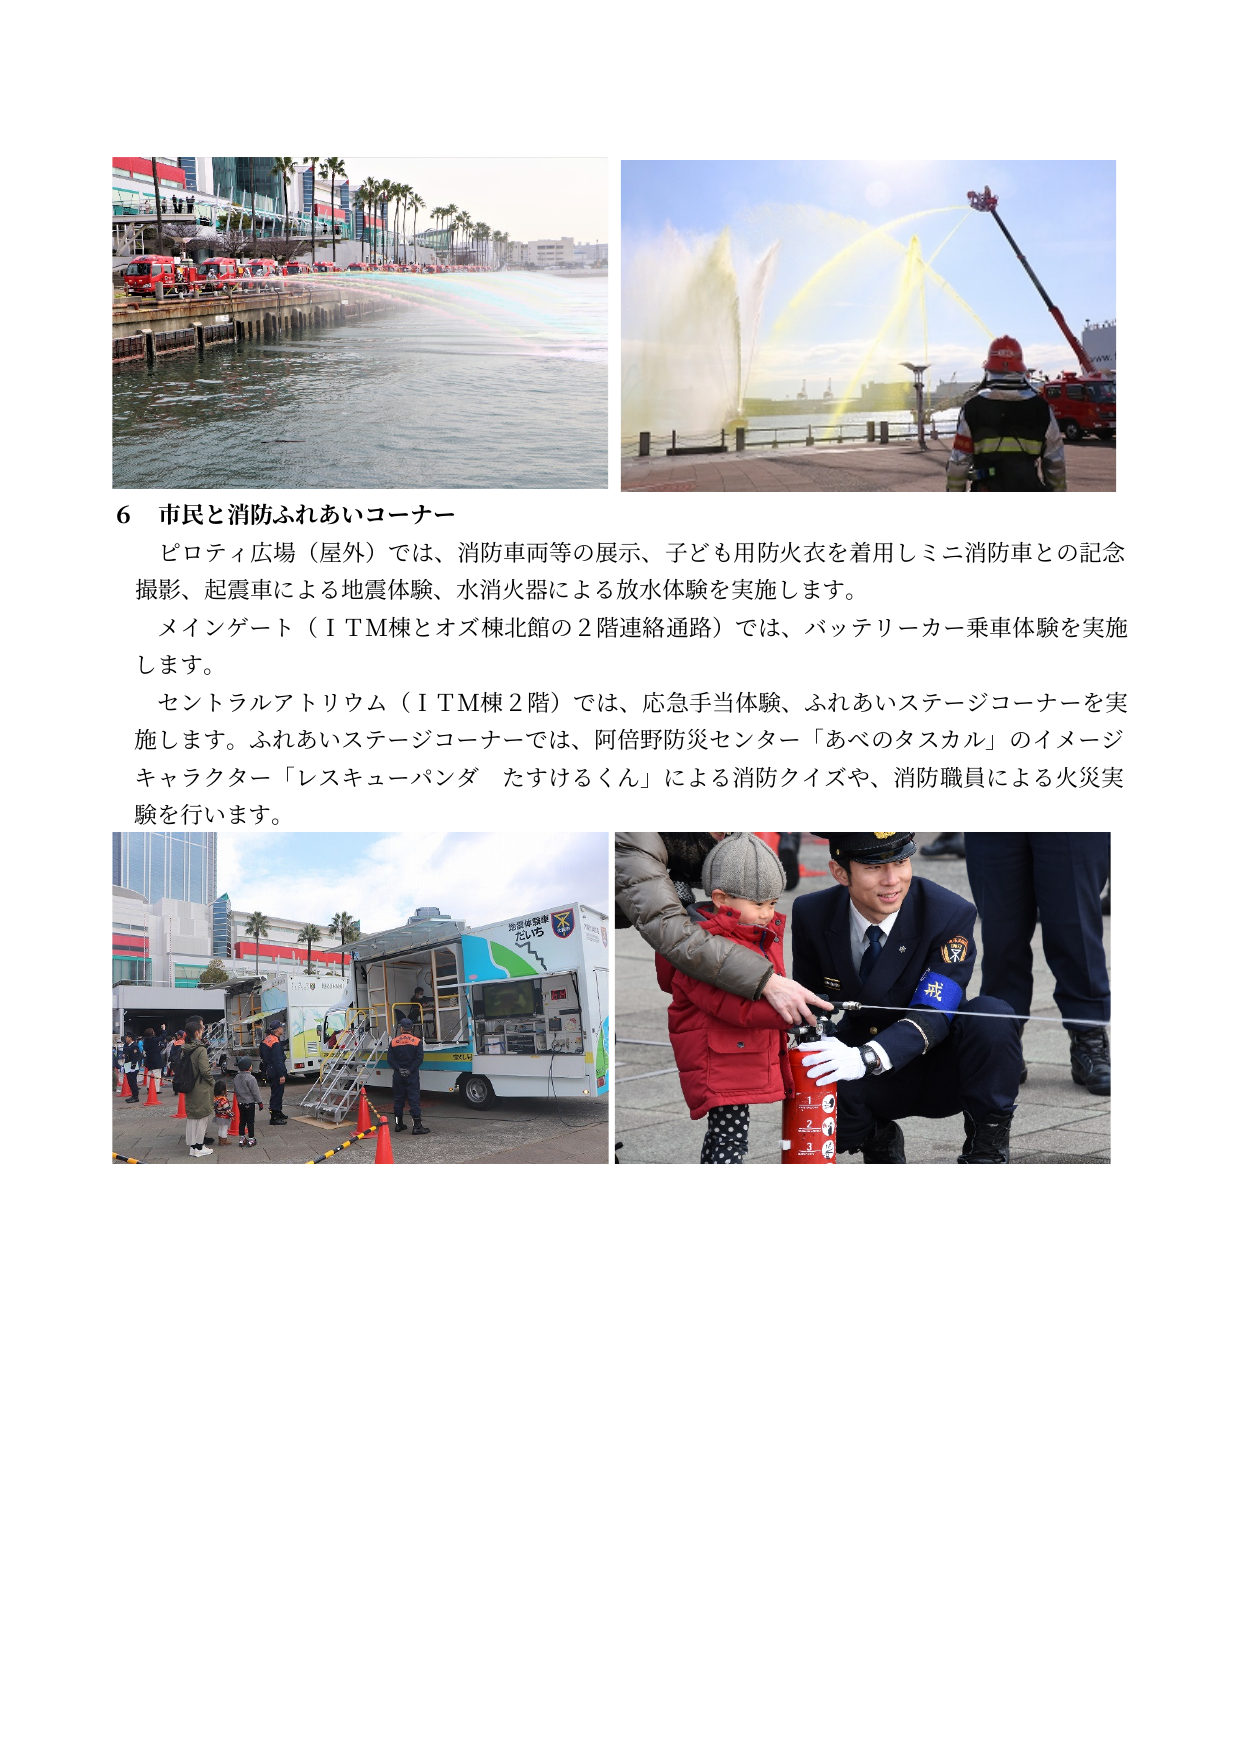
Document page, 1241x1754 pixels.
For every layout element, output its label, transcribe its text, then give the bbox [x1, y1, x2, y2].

picture [614, 832, 1111, 1164]
text ６ 市民と消防ふれあいコーナー [112, 495, 1128, 532]
text セントラルアトリウム（ＩＴＭ棟２階）では、応急手当体験、ふれあいステージコーナーを実施します。ふれあいステージコーナーでは、阿倍野防災センター「あべのタスカル」のイメージキャラクター「レスキューパンダ たすけるくん」による消防クイズや、消防職員による火災実験を行います。 [134, 682, 1128, 832]
picture [112, 832, 609, 1164]
picture [112, 157, 609, 489]
text ピロティ広場（屋外）では、消防車両等の展示、子ども用防火衣を着用しミニ消防車との記念撮影、起震車による地震体験、水消火器による放水体験を実施します。 [112, 532, 1128, 607]
picture [620, 160, 1117, 492]
text メインゲート（ＩＴＭ棟とオズ棟北館の２階連絡通路）では、バッテリーカー乗車体験を実施します。 [134, 607, 1128, 682]
